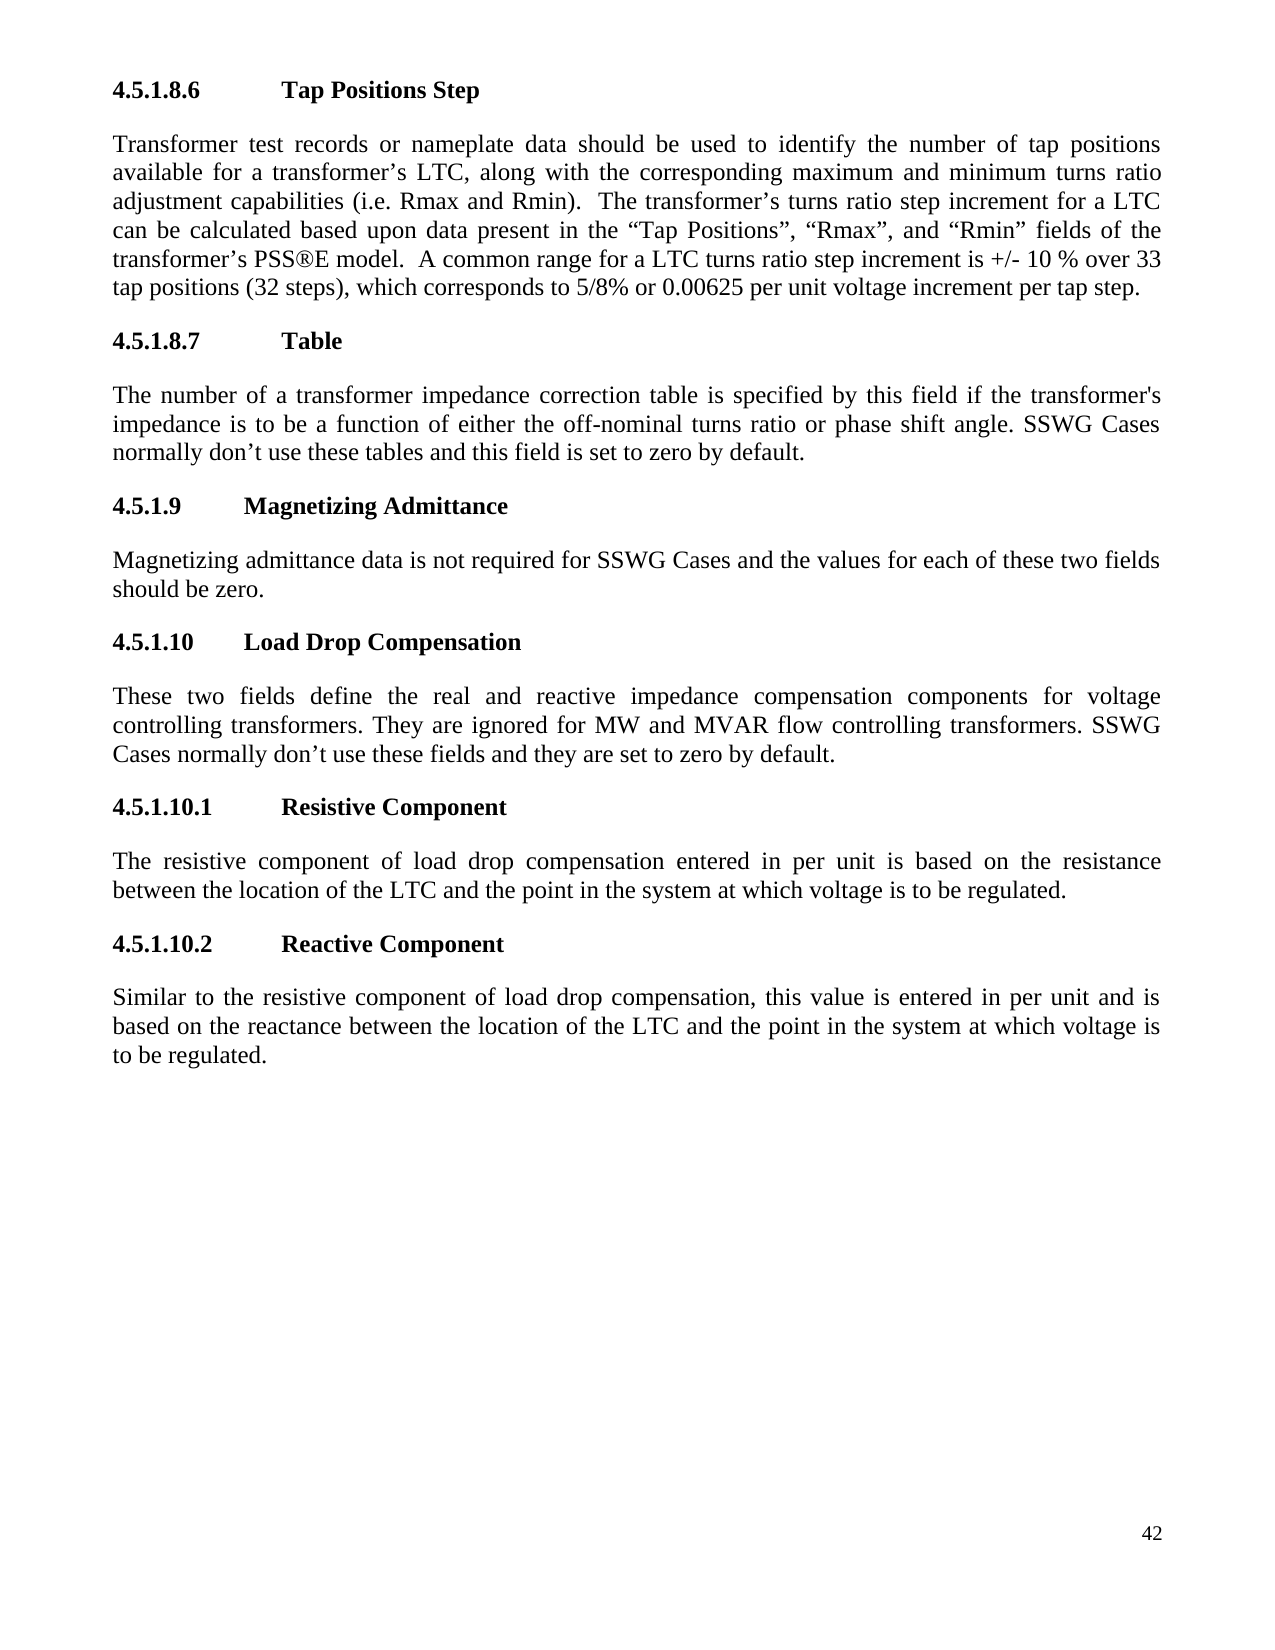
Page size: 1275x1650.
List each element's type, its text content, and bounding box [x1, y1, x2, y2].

text 4.5.1.8.6 Tap Positions Step [112, 75, 1162, 104]
text 4.5.1.8.7 Table [112, 326, 1162, 355]
text These two fields define the real and reactive impedance compensation components for voltage controlling transformers. They are ignored for MW and MVAR flow controlling transformers. SSWG Cases normally don’t use these fields and they are set to zero by default. [112, 681, 1162, 767]
text Similar to the resistive component of load drop compensation, this value is entered in per unit and is based on the reactance between the location of the LTC and the point in the system at which voltage is to be regulated. [112, 982, 1162, 1069]
text The number of a transformer impedance correction table is specified by this field if the transformer's impedance is to be a function of either the off-nominal turns ratio or phase shift angle. SSWG Cases normally don’t use these tables and this field is set to zero by default. [112, 380, 1162, 466]
text 4.5.1.10.2 Reactive Component [112, 929, 1162, 957]
text The resistive component of load drop compensation entered in per unit is based on the resistance between the location of the LTC and the point in the system at which voltage is to be regulated. [112, 846, 1162, 904]
text 4.5.1.9 Magnetizing Admittance [112, 491, 1162, 520]
text 4.5.1.10 Load Drop Compensation [112, 627, 1162, 656]
text Transformer test records or nameplate data should be used to identify the number of tap positions available for a transformer’s LTC, along with the corresponding maximum and minimum turns ratio adjustment capabilities (i.e. Rmax and Rmin). The transformer’s turns ratio step increment for a LTC can be calculated based upon data present in the “Tap Positions”, “Rmax”, and “Rmin” fields of the transformer’s PSS®E model. A common range for a LTC turns ratio step increment is +/- 10 % over 33 tap positions (32 steps), which corresponds to 5/8% or 0.00625 per unit voltage increment per tap step. [112, 129, 1162, 301]
text 4.5.1.10.1 Resistive Component [112, 792, 1162, 821]
text Magnetizing admittance data is not required for SSWG Cases and the values for each of these two fields should be zero. [112, 545, 1162, 602]
